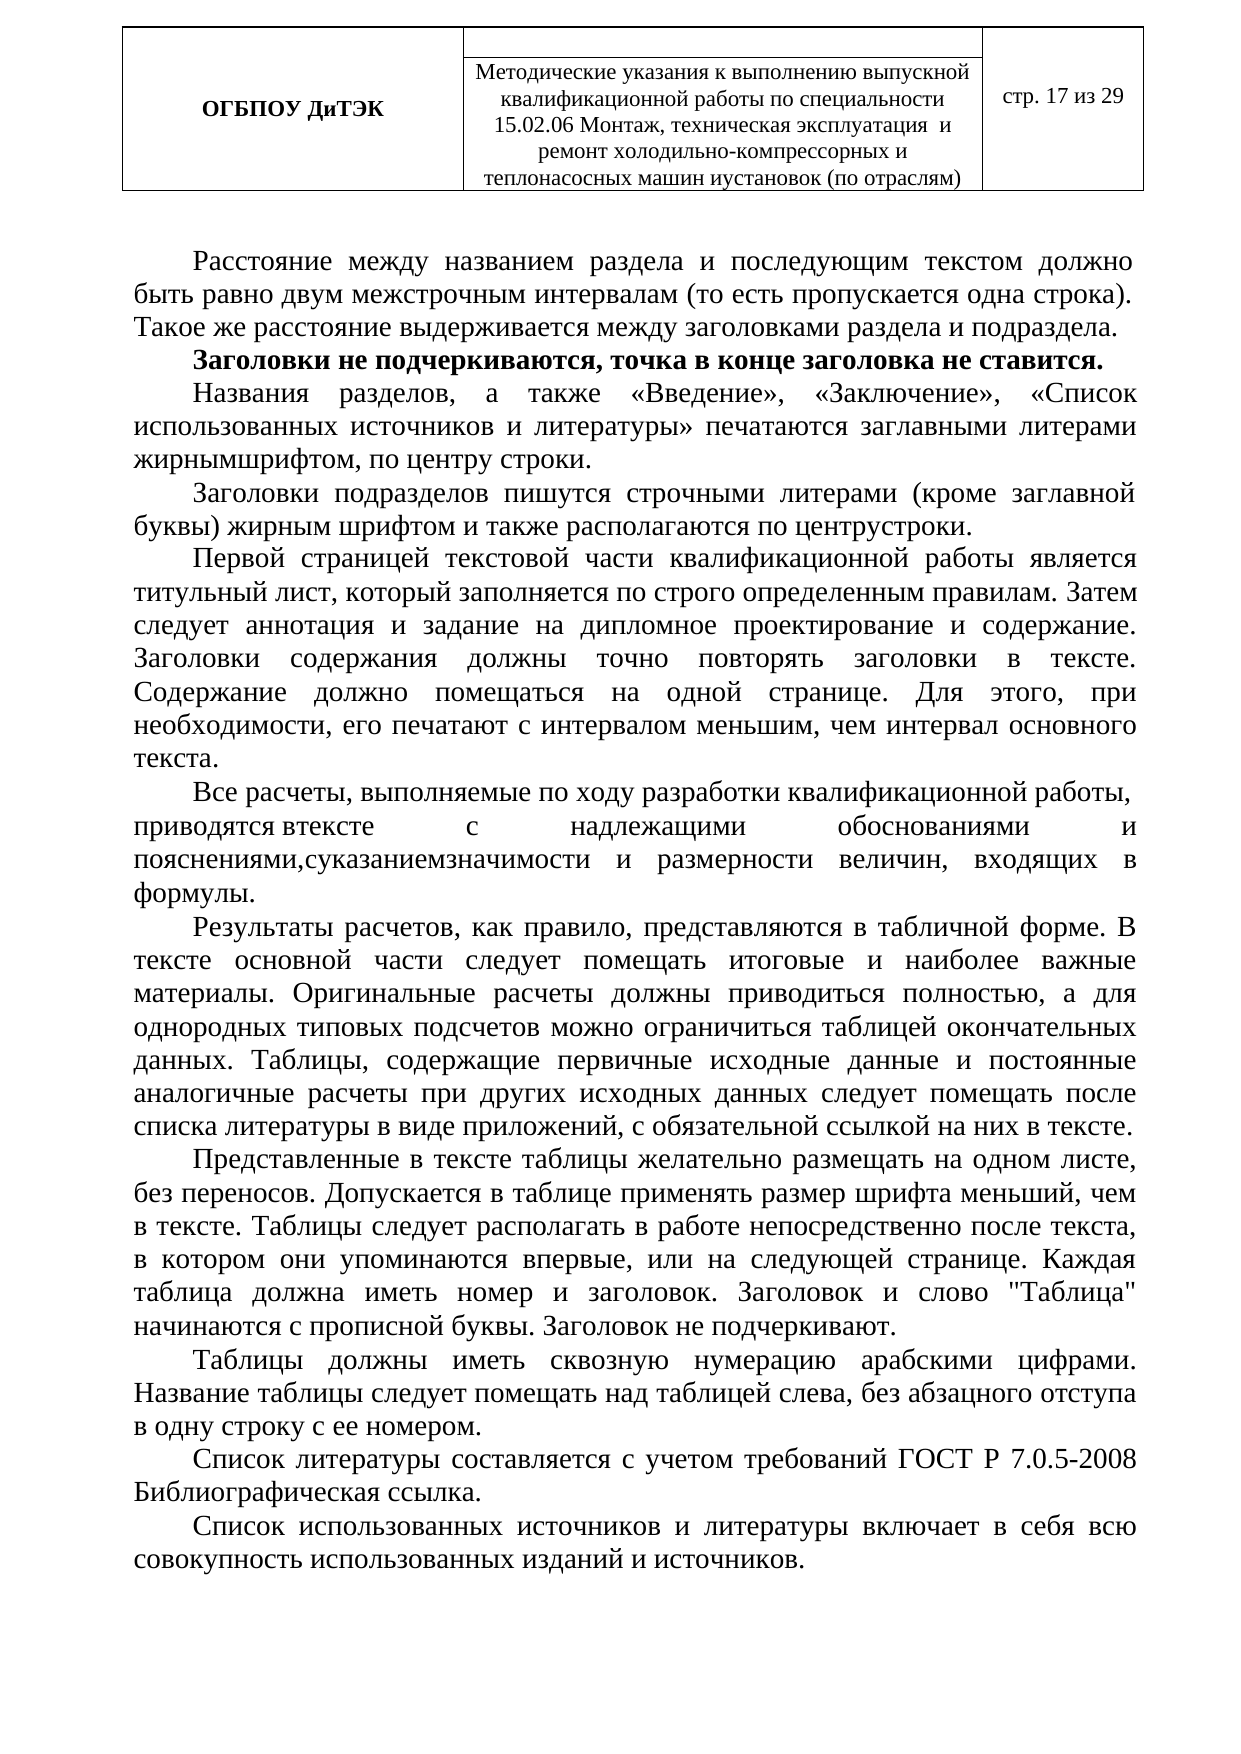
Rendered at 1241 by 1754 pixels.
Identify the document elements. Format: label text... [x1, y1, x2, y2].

text Таблицы должны иметь сквозную нумерацию арабскими цифрами. Название таблицы следует помещать над таблицей слева, без абзацного отступа в одну строку с ее номером. [133, 1343, 1137, 1442]
text Представленные в тексте таблицы желательно размещать на одном листе, без переносов. Допускается в таблице применять размер шрифта меньший, чем в тексте. Таблицы следует располагать в работе непосредственно после текста, в котором они упоминаются впервые, или на следующей странице. Каждая таблица должна иметь номер и заголовок. Заголовок и слово "Таблица" начинаются с прописной буквы. Заголовок не подчеркивают. [133, 1142, 1137, 1341]
text Список использованных источников и литературы включает в себя всю совокупность использованных изданий и источников. [133, 1510, 1137, 1575]
text Расстояние между названием раздела и последующим текстом должно быть равно двум межстрочным интервалам (то есть пропускается одна строка). Такое же расстояние выдерживается между заголовками раздела и подраздела. [133, 244, 1133, 342]
text Первой страницей текстовой части квалификационной работы является титульный лист, который заполняется по строго определенным правилам. Затем следует аннотация и задание на дипломное проектирование и содержание. Заголовки содержания должны точно повторять заголовки в тексте. Содержание должно помещаться на одной странице. Для этого, при необходимости, его печатают с интервалом меньшим, чем интервал основного текста. [133, 541, 1137, 774]
text Заголовки не подчеркиваются, точка в конце заголовка не ставится. [133, 342, 1137, 376]
text Все расчеты, выполняемые по ходу разработки квалификационной работы, [133, 774, 1137, 807]
text приводятся в тексте с надлежащими обоснованиями и пояснениями,суказаниемзначимости и размерности величин, входящих в формулы. [133, 808, 1137, 908]
text Названия разделов, а также «Введение», «Заключение», «Список использованных источников и литературы» печатаются заглавными литерами жирнымшрифтом, по центру строки. [133, 376, 1137, 474]
text Заголовки подразделов пишутся строчными литерами (кроме заглавной буквы) жирным шрифтом и также располагаются по центрустроки. [133, 476, 1135, 541]
text Список литературы составляется с учетом требований ГОСТ Р 7.0.5-2008 Библиографическая ссылка. [133, 1443, 1137, 1508]
text Результаты расчетов, как правило, представляются в табличной форме. В тексте основной части следует помещать итоговые и наиболее важные материалы. Оригинальные расчеты должны приводиться полностью, а для однородных типовых подсчетов можно ограничиться таблицей окончательных данных. Таблицы, содержащие первичные исходные данные и постоянные аналогичные расчеты при других исходных данных следует помещать после списка литературы в виде приложений, с обязательной ссылкой на них в тексте. [133, 909, 1137, 1142]
